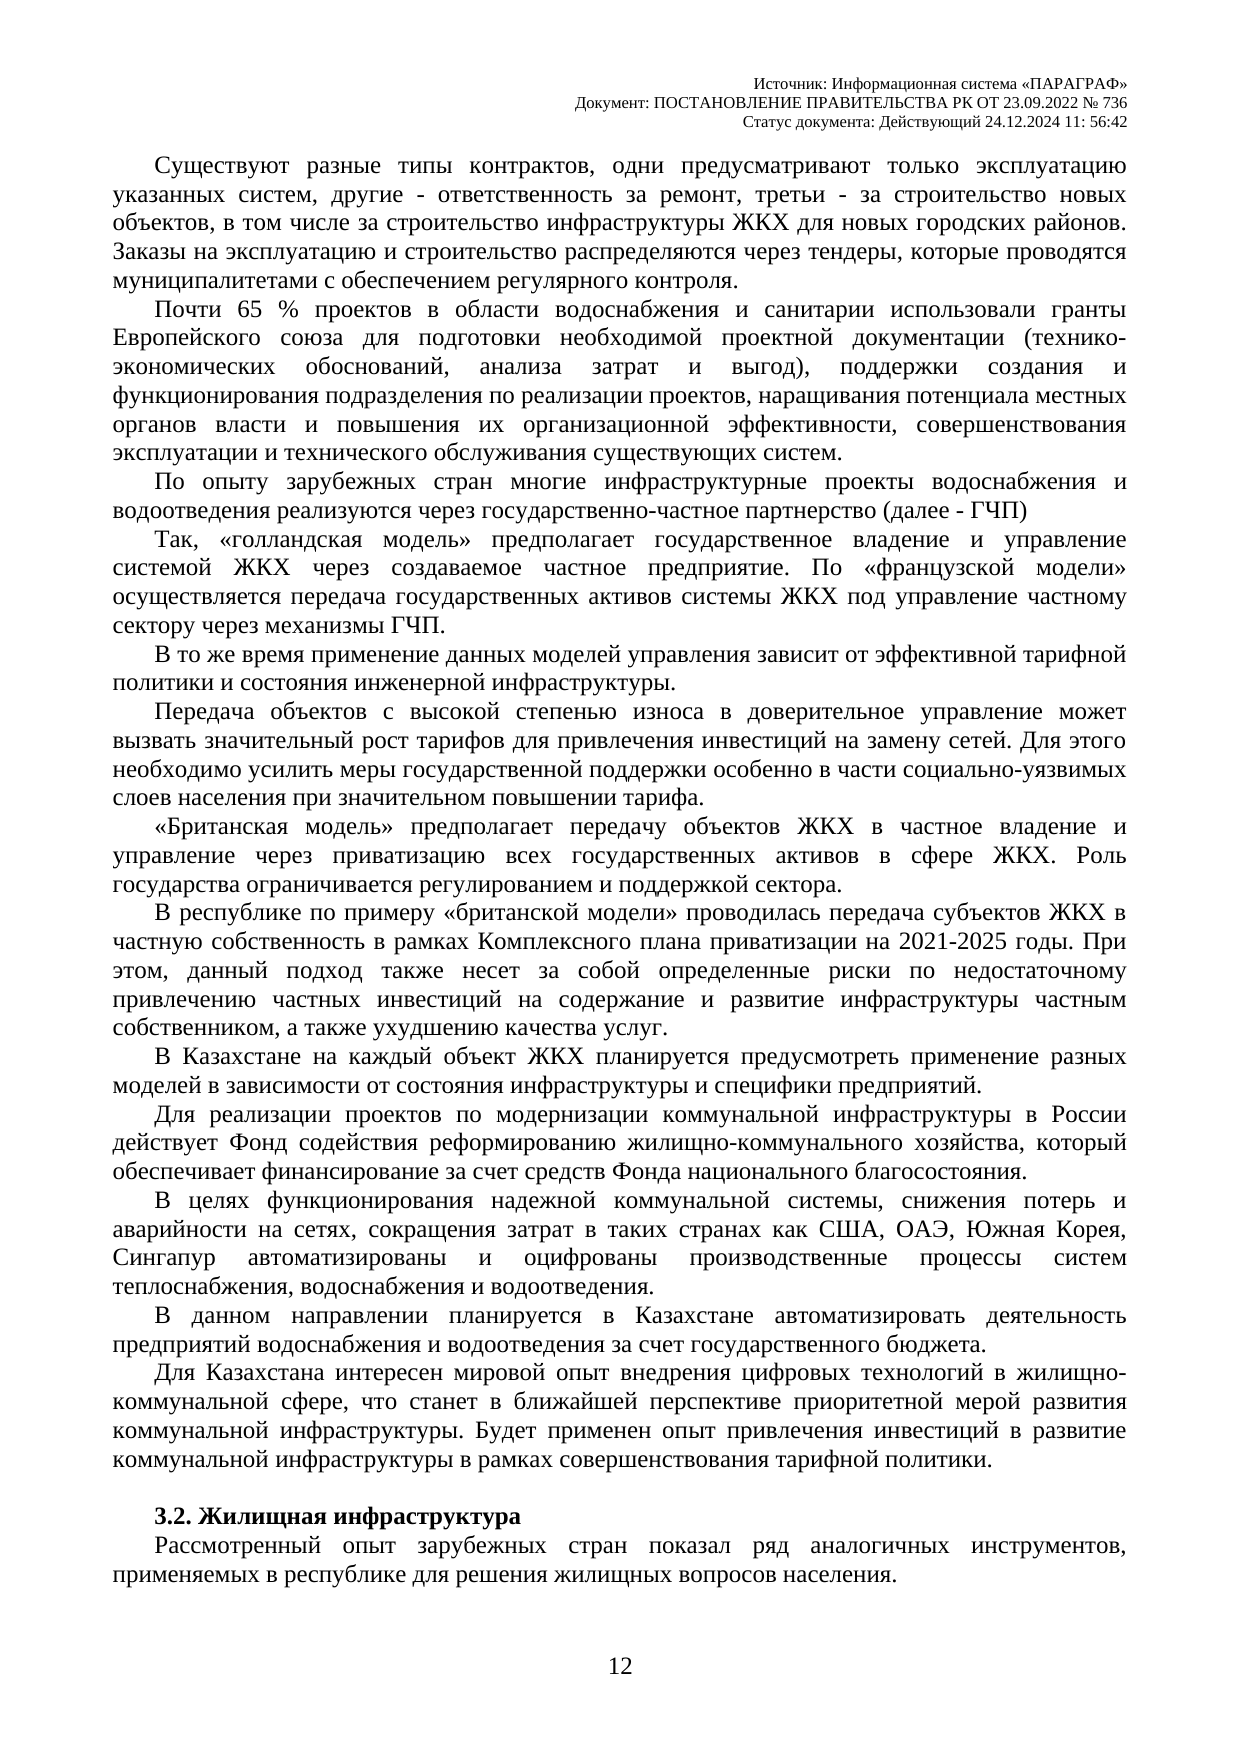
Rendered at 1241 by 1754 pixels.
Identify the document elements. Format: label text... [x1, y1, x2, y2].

text Существуют разные типы контрактов, одни предусматривают только эксплуатацию указанных систем, другие - ответственность за ремонт, третьи - за строительство новых объектов, в том числе за строительство инфраструктуры ЖКХ для новых городских районов. Заказы на эксплуатацию и строительство распределяются через тендеры, которые проводятся муниципалитетами с обеспечением регулярного контроля. [112, 150, 1128, 294]
text В Казахстане на каждый объект ЖКХ планируется предусмотреть применение разных моделей в зависимости от состояния инфраструктуры и специфики предприятий. [112, 1041, 1128, 1099]
text Так, «голландская модель» предполагает государственное владение и управление системой ЖКХ через создаваемое частное предприятие. По «французской модели» осуществляется передача государственных активов системы ЖКХ под управление частному сектору через механизмы ГЧП. [112, 524, 1128, 639]
text В республике по примеру «британской модели» проводилась передача субъектов ЖКХ в частную собственность в рамках Комплексного плана приватизации на 2021-2025 годы. При этом, данный подход также несет за собой определенные риски по недостаточному привлечению частных инвестиций на содержание и развитие инфраструктуры частным собственником, а также ухудшению качества услуг. [112, 897, 1128, 1041]
text Передача объектов с высокой степенью износа в доверительное управление может вызвать значительный рост тарифов для привлечения инвестиций на замену сетей. Для этого необходимо усилить меры государственной поддержки особенно в части социально-уязвимых слоев населения при значительном повышении тарифа. [112, 696, 1128, 811]
text По опыту зарубежных стран многие инфраструктурные проекты водоснабжения и водоотведения реализуются через государственно-частное партнерство (далее - ГЧП) [112, 466, 1128, 524]
text Для реализации проектов по модернизации коммунальной инфраструктуры в России действует Фонд содействия реформированию жилищно-коммунального хозяйства, который обеспечивает финансирование за счет средств Фонда национального благосостояния. [112, 1099, 1128, 1185]
text В данном направлении планируется в Казахстане автоматизировать деятельность предприятий водоснабжения и водоотведения за счет государственного бюджета. [112, 1300, 1128, 1357]
text В целях функционирования надежной коммунальной системы, снижения потерь и аварийности на сетях, сокращения затрат в таких странах как США, ОАЭ, Южная Корея, Сингапур автоматизированы и оцифрованы производственные процессы систем теплоснабжения, водоснабжения и водоотведения. [112, 1185, 1128, 1300]
text 3.2. Жилищная инфраструктура [112, 1501, 1128, 1530]
text Рассмотренный опыт зарубежных стран показал ряд аналогичных инструментов, применяемых в республике для решения жилищных вопросов населения. [112, 1530, 1128, 1587]
text «Британская модель» предполагает передачу объектов ЖКХ в частное владение и управление через приватизацию всех государственных активов в сфере ЖКХ. Роль государства ограничивается регулированием и поддержкой сектора. [112, 811, 1128, 897]
text Для Казахстана интересен мировой опыт внедрения цифровых технологий в жилищно-коммунальной сфере, что станет в ближайшей перспективе приоритетной мерой развития коммунальной инфраструктуры. Будет применен опыт привлечения инвестиций в развитие коммунальной инфраструктуры в рамках совершенствования тарифной политики. [112, 1357, 1128, 1472]
text Почти 65 % проектов в области водоснабжения и санитарии использовали гранты Европейского союза для подготовки необходимой проектной документации (технико-экономических обоснований, анализа затрат и выгод), поддержки создания и функционирования подразделения по реализации проектов, наращивания потенциала местных органов власти и повышения их организационной эффективности, совершенствования эксплуатации и технического обслуживания существующих систем. [112, 294, 1128, 466]
text В то же время применение данных моделей управления зависит от эффективной тарифной политики и состояния инженерной инфраструктуры. [112, 639, 1128, 696]
